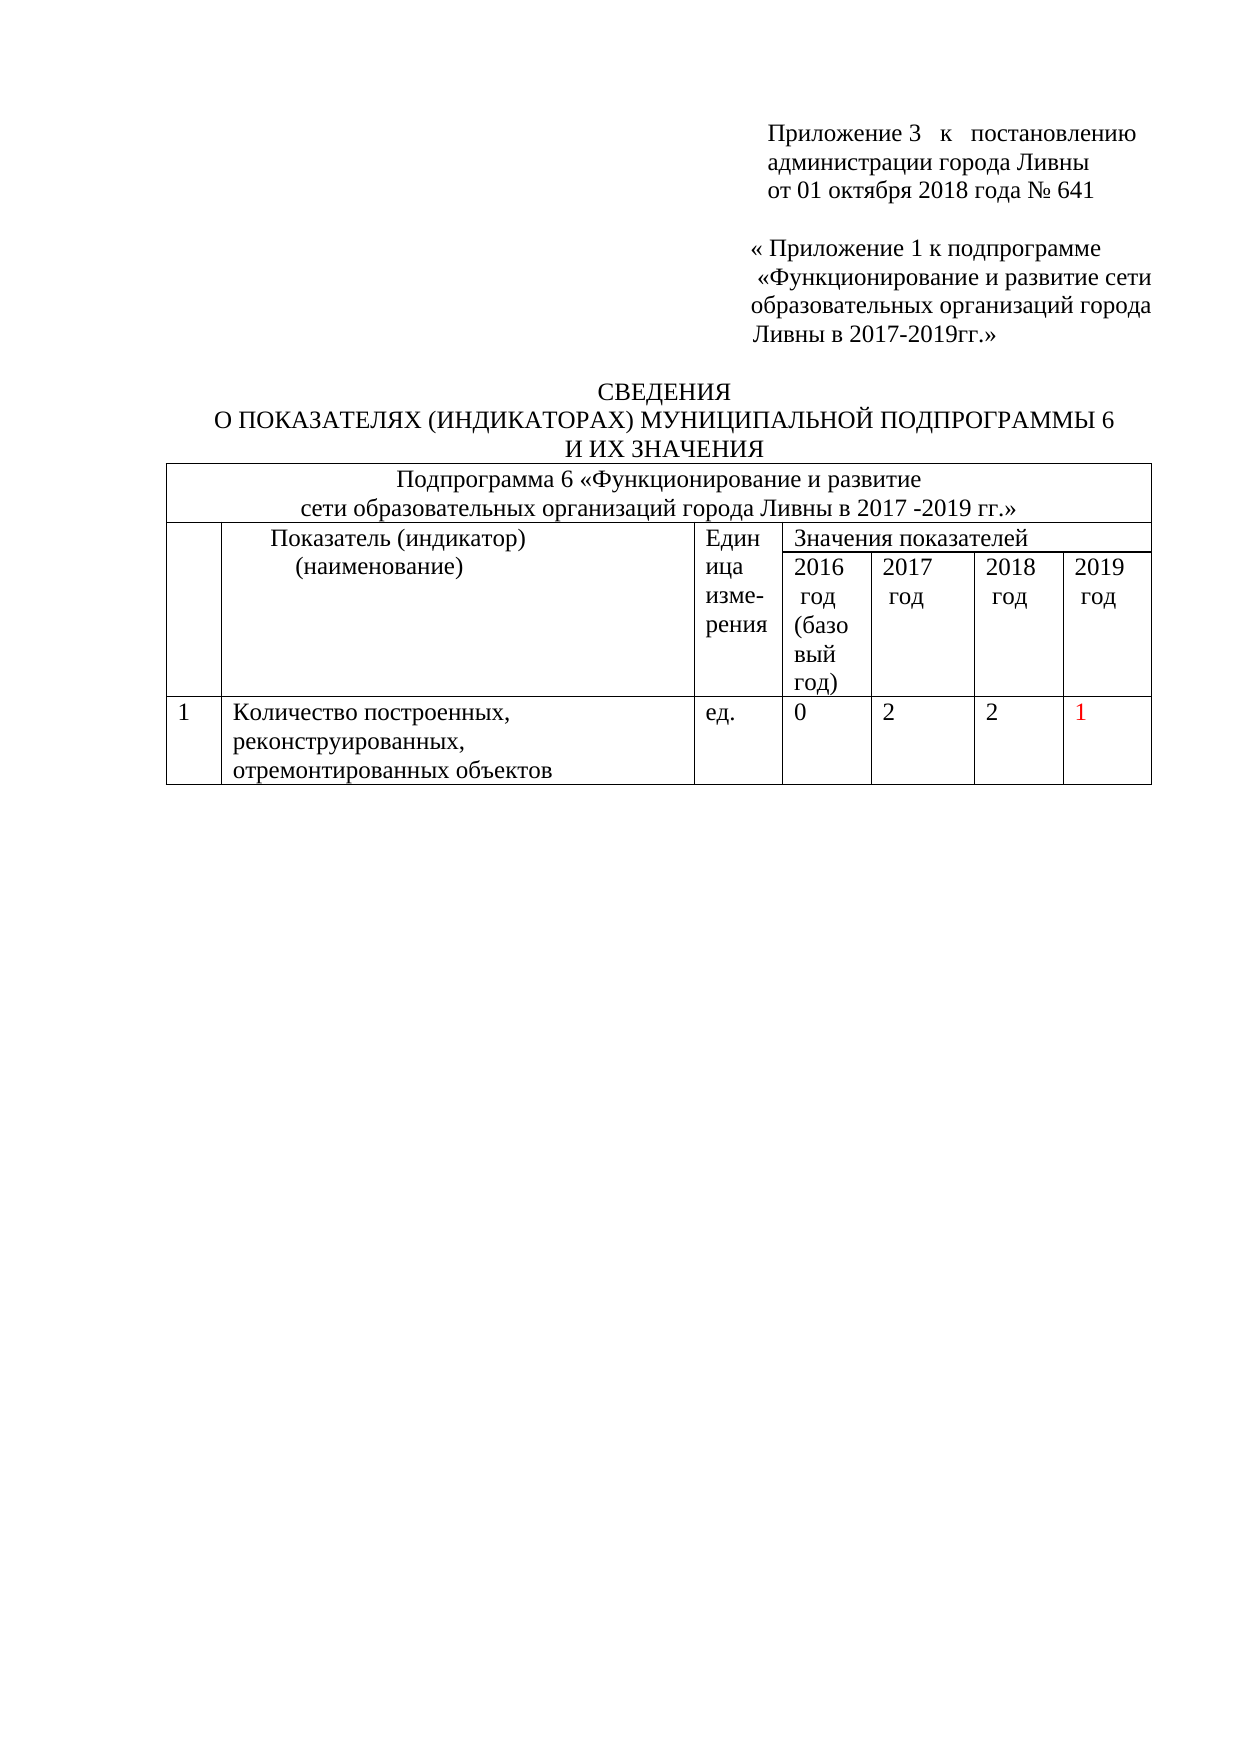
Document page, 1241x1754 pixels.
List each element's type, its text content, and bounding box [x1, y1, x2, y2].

table_header Подпрограмма 6 «Функционирование и развитие сети образовательных организаций города Ливны в 2017 -2019 гг.» [167, 464, 1151, 522]
table_cell 2017 год [872, 553, 974, 696]
table_cell 1 [1064, 697, 1151, 783]
text СВЕДЕНИЯ [177, 377, 1152, 406]
table_cell 2018 год [975, 553, 1063, 696]
text образовательных организаций города [546, 291, 1152, 319]
table_cell 2019 год [1064, 553, 1151, 696]
text О ПОКАЗАТЕЛЯХ (ИНДИКАТОРАХ) МУНИЦИПАЛЬНОЙ ПОДПРОГРАММЫ 6 [177, 406, 1152, 434]
table_cell ед. [695, 697, 782, 783]
text Приложение 3 к постановлению [693, 118, 1152, 147]
table_cell Значения показателей [783, 523, 1151, 551]
table_cell Единица изме-рения [695, 523, 782, 696]
table_cell Количество построенных, реконструированных, отремонтированных объектов [222, 697, 694, 783]
table_cell [167, 523, 221, 696]
table_cell 2 [975, 697, 1063, 783]
table_cell 2016 год (базовый год) [783, 553, 871, 696]
text И ИХ ЗНАЧЕНИЯ [177, 434, 1152, 463]
text « Приложение 1 к подпрограмме [694, 233, 1152, 262]
text от 01 октября 2018 года № 641 [693, 176, 1152, 204]
text администрации города Ливны [693, 147, 1152, 176]
table_cell 0 [783, 697, 871, 783]
table_cell 2 [872, 697, 974, 783]
text «Функционирование и развитие сети [546, 262, 1152, 291]
table_cell 1 [167, 697, 221, 783]
table_cell Показатель (индикатор) (наименование) [222, 523, 694, 696]
text Ливны в 2017-2019гг.» [546, 319, 1152, 348]
